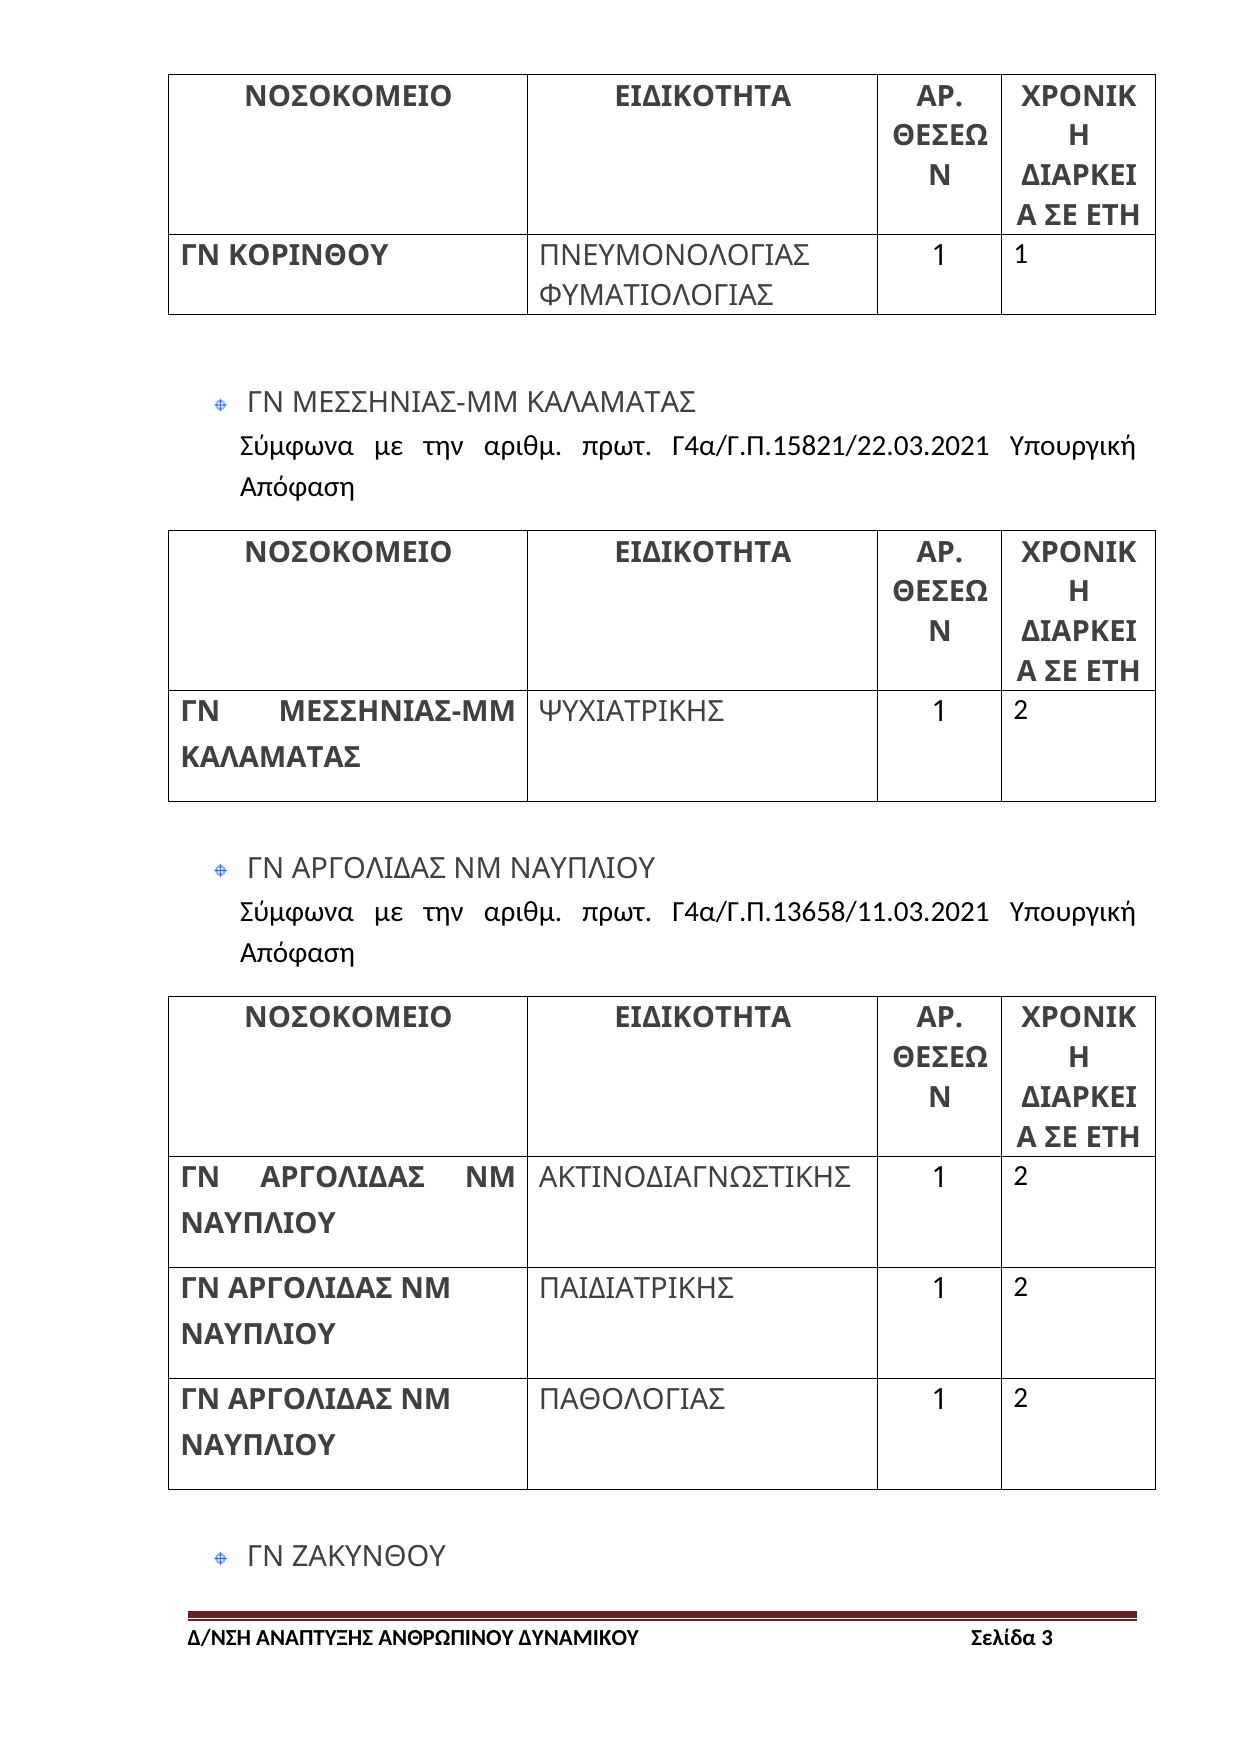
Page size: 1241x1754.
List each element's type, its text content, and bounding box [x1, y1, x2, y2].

table_cell ΓΝ ΚΟΡΙΝΘΟΥ [169, 235, 527, 314]
table_header ΑΡ. ΘΕΣΕΩΝ [878, 997, 1001, 1156]
table_header ΑΡ. ΘΕΣΕΩΝ [878, 531, 1001, 690]
table_header ΑΡ. ΘΕΣΕΩΝ [878, 75, 1001, 234]
table_header ΝΟΣΟΚΟΜΕΙΟ [169, 997, 527, 1156]
table_header ΕΙΔΙΚΟΤΗΤΑ [528, 531, 877, 690]
table_header ΕΙΔΙΚΟΤΗΤΑ [528, 997, 877, 1156]
table_header ΝΟΣΟΚΟΜΕΙΟ [169, 531, 527, 690]
table_cell ΑΚΤΙΝΟΔΙΑΓΝΩΣΤΙΚΗΣ [528, 1157, 877, 1267]
table_cell 1 [878, 1157, 1001, 1267]
picture [210, 396, 227, 413]
table_cell ΨΥΧΙΑΤΡΙΚΗΣ [528, 691, 877, 801]
table_cell ΠΝΕΥΜΟΝΟΛΟΓΙΑΣ ΦΥΜΑΤΙΟΛΟΓΙΑΣ [528, 235, 877, 314]
table_cell 2 [1002, 1379, 1155, 1489]
list Σύμφωνα με την αριθμ. πρωτ. Γ4α/Γ.Π.15821/22.03.2021 Υπουργική Απόφαση [240, 427, 1137, 504]
list ΓΝ ΖΑΚΥΝΘΟΥ [209, 1535, 1137, 1575]
table_header ΕΙΔΙΚΟΤΗΤΑ [528, 75, 877, 234]
table_cell 1 [878, 1268, 1001, 1378]
table_cell ΠΑΙΔΙΑΤΡΙΚΗΣ [528, 1268, 877, 1378]
table_header ΝΟΣΟΚΟΜΕΙΟ [169, 75, 527, 234]
table_cell 2 [1002, 1157, 1155, 1267]
table_cell ΠΑΘΟΛΟΓΙΑΣ [528, 1379, 877, 1489]
picture [210, 1549, 227, 1567]
table_cell 2 [1002, 1268, 1155, 1378]
table_header ΧΡΟΝΙΚΗ ΔΙΑΡΚΕΙΑ ΣΕ ΕΤΗ [1002, 531, 1155, 690]
table_cell ΓΝ ΑΡΓΟΛΙΔΑΣ ΝΜ ΝΑΥΠΛΙΟΥ [169, 1268, 527, 1378]
table_cell 2 [1002, 691, 1155, 801]
table_header ΧΡΟΝΙΚΗ ΔΙΑΡΚΕΙΑ ΣΕ ΕΤΗ [1002, 997, 1155, 1156]
list Σύμφωνα με την αριθμ. πρωτ. Γ4α/Γ.Π.13658/11.03.2021 Υπουργική Απόφαση [240, 893, 1137, 969]
table_cell ΓΝ ΑΡΓΟΛΙΔΑΣ ΝΜ ΝΑΥΠΛΙΟΥ [169, 1379, 527, 1489]
table_header ΧΡΟΝΙΚΗ ΔΙΑΡΚΕΙΑ ΣΕ ΕΤΗ [1002, 75, 1155, 234]
table_cell ΓΝ ΜΕΣΣΗΝΙΑΣ-ΜΜ ΚΑΛΑΜΑΤΑΣ [169, 691, 527, 801]
list ΓΝ ΑΡΓΟΛΙΔΑΣ ΝΜ ΝΑΥΠΛΙΟΥ [209, 847, 1137, 887]
table_cell 1 [878, 235, 1001, 314]
table_cell 1 [878, 691, 1001, 801]
table_cell 1 [1002, 235, 1155, 314]
table_cell 1 [878, 1379, 1001, 1489]
picture [210, 861, 227, 879]
list ΓΝ ΜΕΣΣΗΝΙΑΣ-ΜΜ ΚΑΛΑΜΑΤΑΣ [209, 382, 1137, 421]
table_cell ΓΝ ΑΡΓΟΛΙΔΑΣ ΝΜ ΝΑΥΠΛΙΟΥ [169, 1157, 527, 1267]
